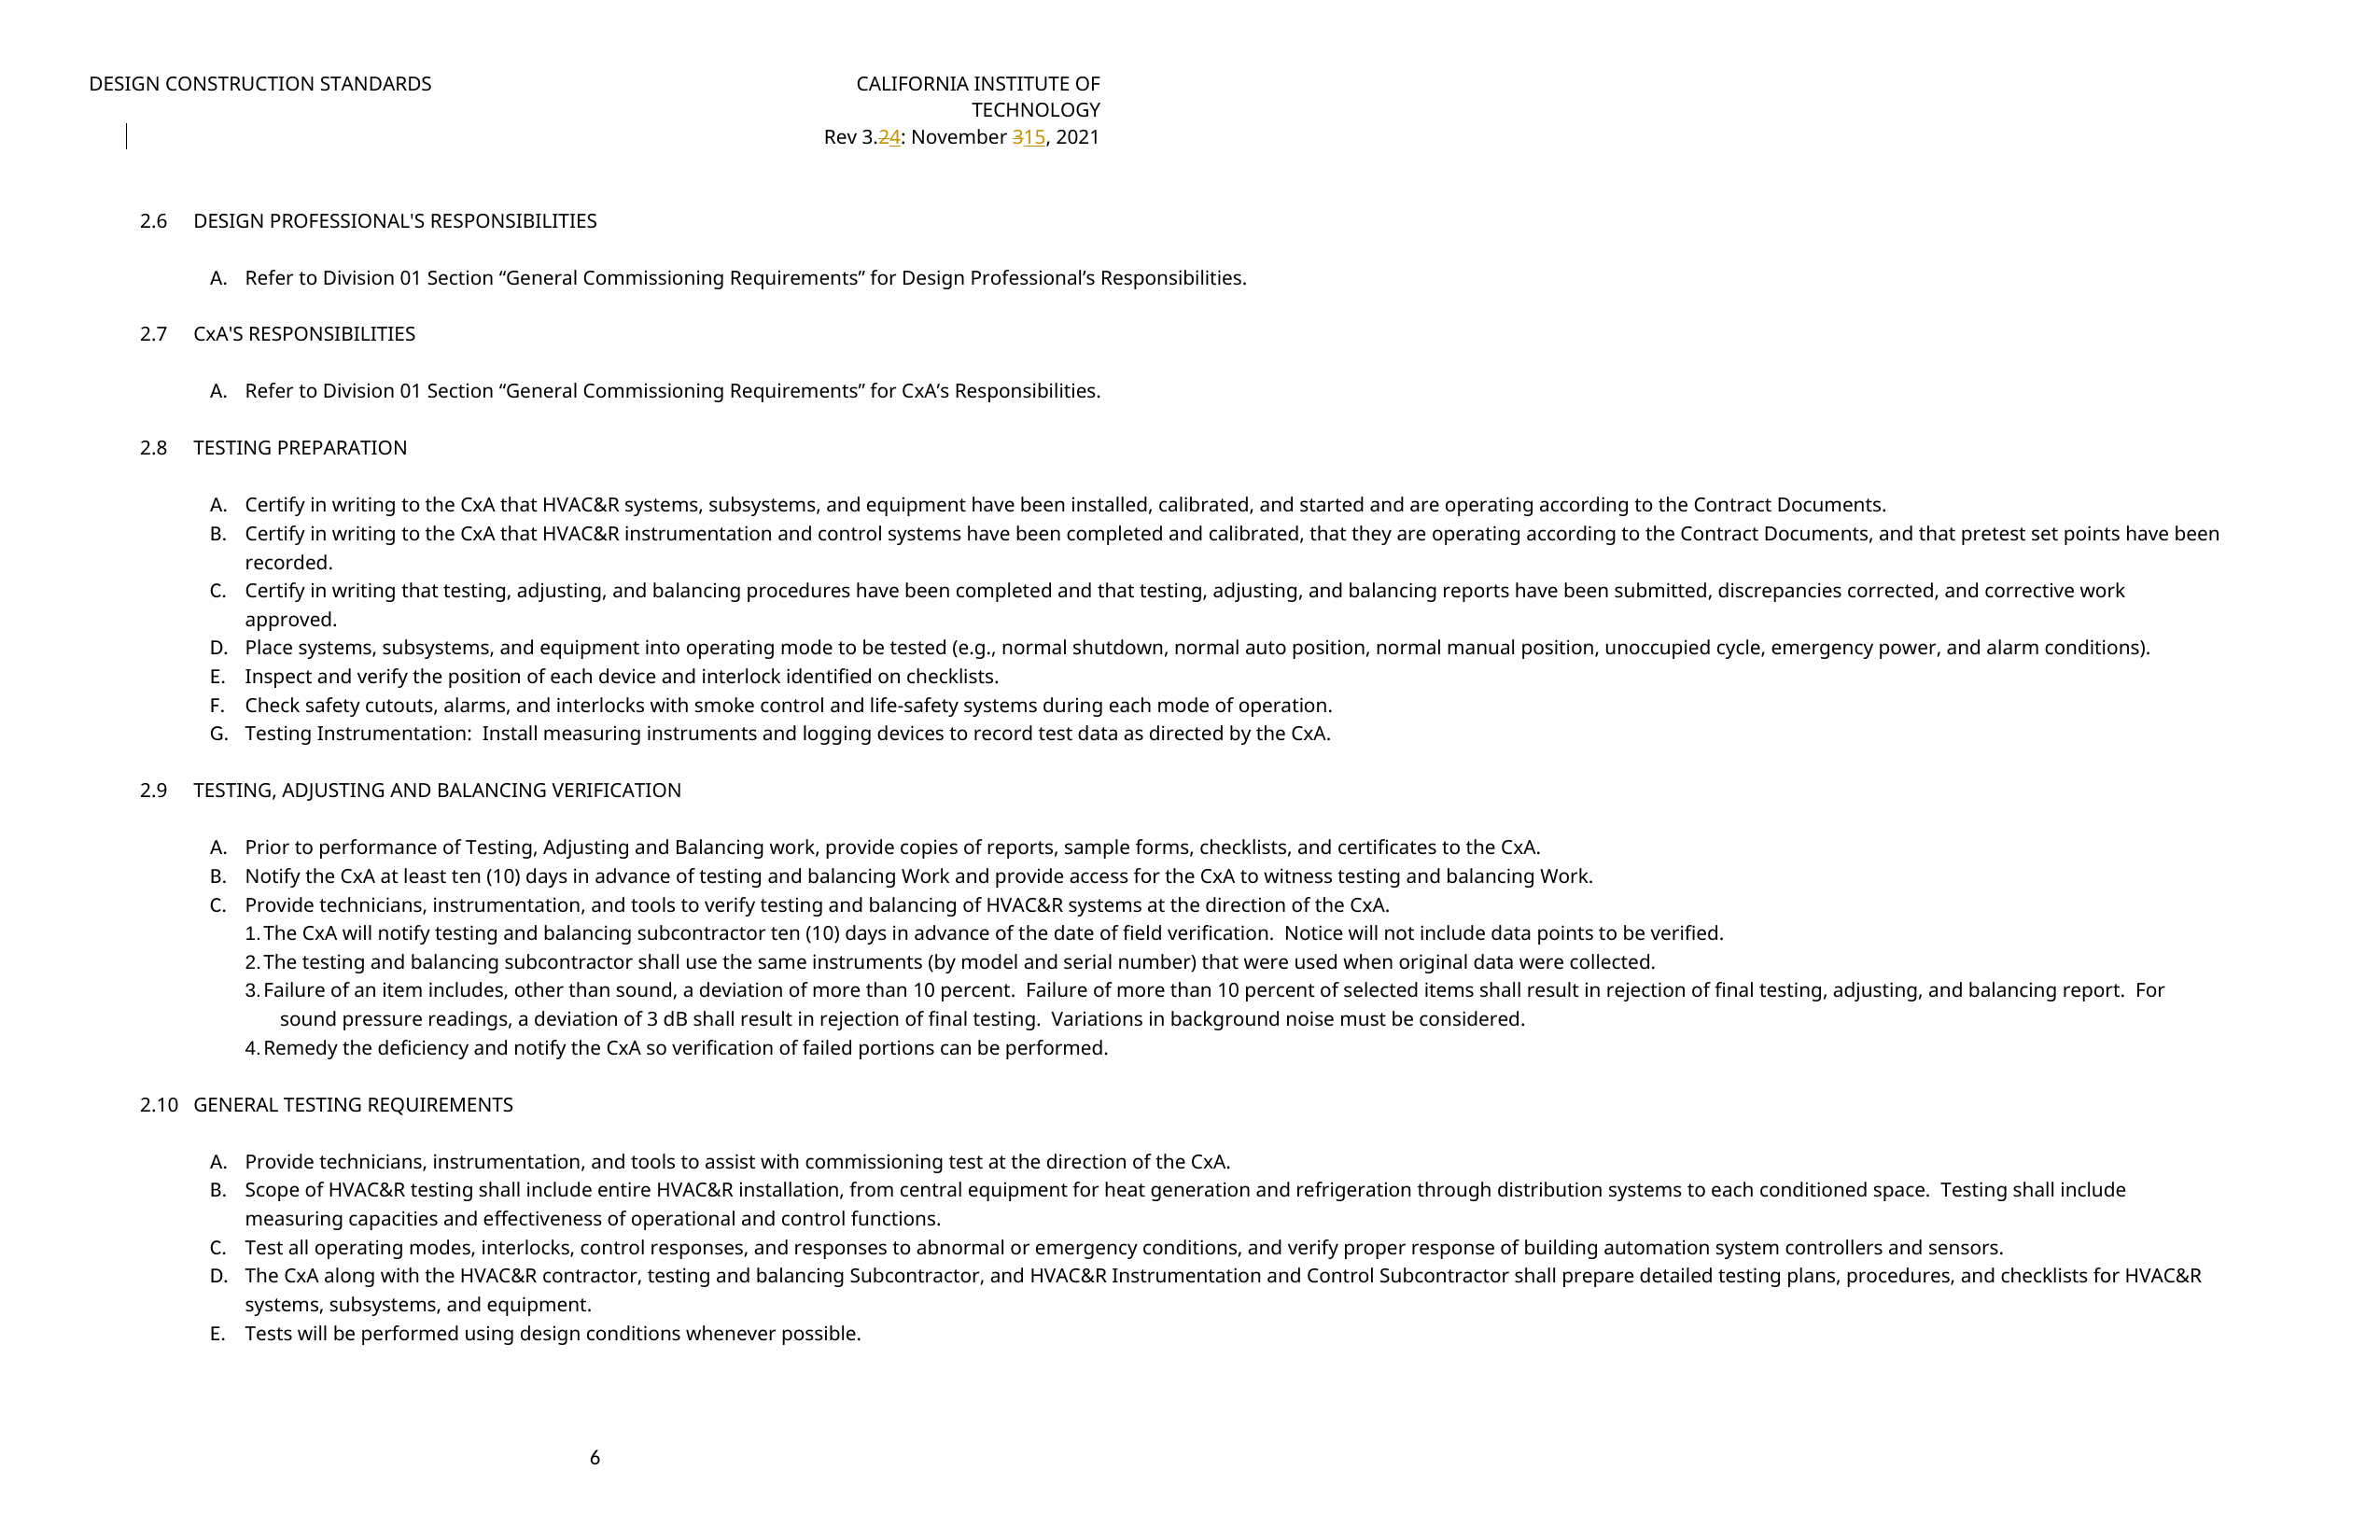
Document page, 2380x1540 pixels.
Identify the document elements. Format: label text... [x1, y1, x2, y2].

list The testing and balancing subcontractor shall use the same instruments (by model and serial number) that were used when original data were collected. [245, 948, 2222, 974]
list Testing Instrumentation: Install measuring instruments and logging devices to record test data as directed by the CxA. [210, 720, 2222, 775]
list The CxA along with the HVAC&R contractor, testing and balancing Subcontractor, and HVAC&R Instrumentation and Control Subcontractor shall prepare detailed testing plans, procedures, and checklists for HVAC&R systems, subsystems, and equipment. [210, 1262, 2222, 1317]
list Test all operating modes, interlocks, control responses, and responses to abnormal or emergency conditions, and verify proper response of building automation system controllers and sensors. [210, 1234, 2222, 1260]
list Provide technicians, instrumentation, and tools to assist with commissioning test at the direction of the CxA. [210, 1148, 2222, 1174]
list Check safety cutouts, alarms, and interlocks with smoke control and life-safety systems during each mode of operation. [210, 692, 2222, 718]
list DESIGN PROFESSIONAL'S RESPONSIBILITIES [140, 207, 2222, 261]
list Certify in writing that testing, adjusting, and balancing procedures have been completed and that testing, adjusting, and balancing reports have been submitted, discrepancies corrected, and corrective work approved. [210, 577, 2222, 632]
list Certify in writing to the CxA that HVAC&R systems, subsystems, and equipment have been installed, calibrated, and started and are operating according to the Contract Documents. [210, 491, 2222, 518]
list Inspect and verify the position of each device and interlock identified on checklists. [210, 663, 2222, 689]
list Scope of HVAC&R testing shall include entire HVAC&R installation, from central equipment for heat generation and refrigeration through distribution systems to each conditioned space. Testing shall include measuring capacities and effectiveness of operational and control functions. [210, 1177, 2222, 1231]
list Notify the CxA at least ten (10) days in advance of testing and balancing Work and provide access for the CxA to witness testing and balancing Work. [210, 862, 2222, 889]
list Failure of an item includes, other than sound, a deviation of more than 10 percent. Failure of more than 10 percent of selected items shall result in rejection of final testing, adjusting, and balancing report. For sound pressure readings, a deviation of 3 dB shall result in rejection of final testing. Variations in background noise must be considered. [245, 977, 2222, 1032]
list GENERAL TESTING REQUIREMENTS [140, 1091, 2222, 1117]
list Refer to Division 01 Section “General Commissioning Requirements” for CxA’s Responsibilities. [210, 377, 2222, 432]
list TESTING PREPARATION [140, 434, 2222, 460]
list The CxA will notify testing and balancing subcontractor ten (10) days in advance of the date of field verification. Notice will not include data points to be verified. [245, 919, 2222, 946]
list Provide technicians, instrumentation, and tools to verify testing and balancing of HVAC&R systems at the direction of the CxA. [210, 891, 2222, 917]
list TESTING, ADJUSTING AND BALANCING VERIFICATION [140, 777, 2222, 804]
list Prior to performance of Testing, Adjusting and Balancing work, provide copies of reports, sample forms, checklists, and certificates to the CxA. [210, 833, 2222, 861]
list Refer to Division 01 Section “General Commissioning Requirements” for Design Professional’s Responsibilities. [210, 264, 2222, 318]
list Place systems, subsystems, and equipment into operating mode to be tested (e.g., normal shutdown, normal auto position, normal manual position, unoccupied cycle, emergency power, and alarm conditions). [210, 634, 2222, 661]
list Certify in writing to the CxA that HVAC&R instrumentation and control systems have been completed and calibrated, that they are operating according to the Contract Documents, and that pretest set points have been recorded. [210, 520, 2222, 575]
list Tests will be performed using design conditions whenever possible. [210, 1320, 2222, 1346]
list CxA'S RESPONSIBILITIES [140, 320, 2222, 375]
list Remedy the deficiency and notify the CxA so verification of failed portions can be performed. [245, 1034, 2222, 1088]
